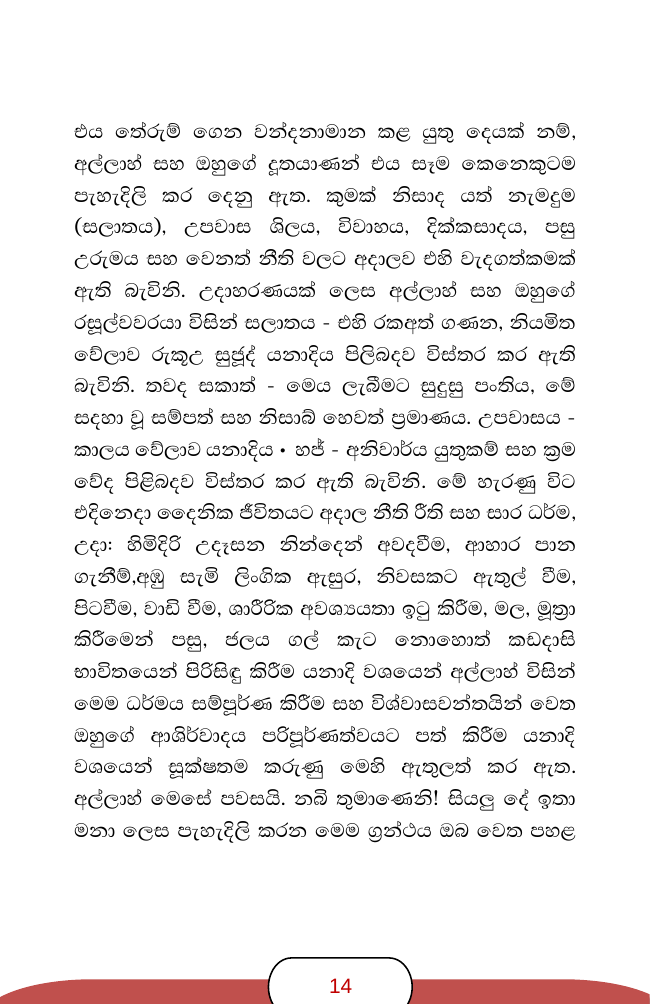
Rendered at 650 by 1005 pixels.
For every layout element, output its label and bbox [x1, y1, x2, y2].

text [74, 117, 576, 846]
